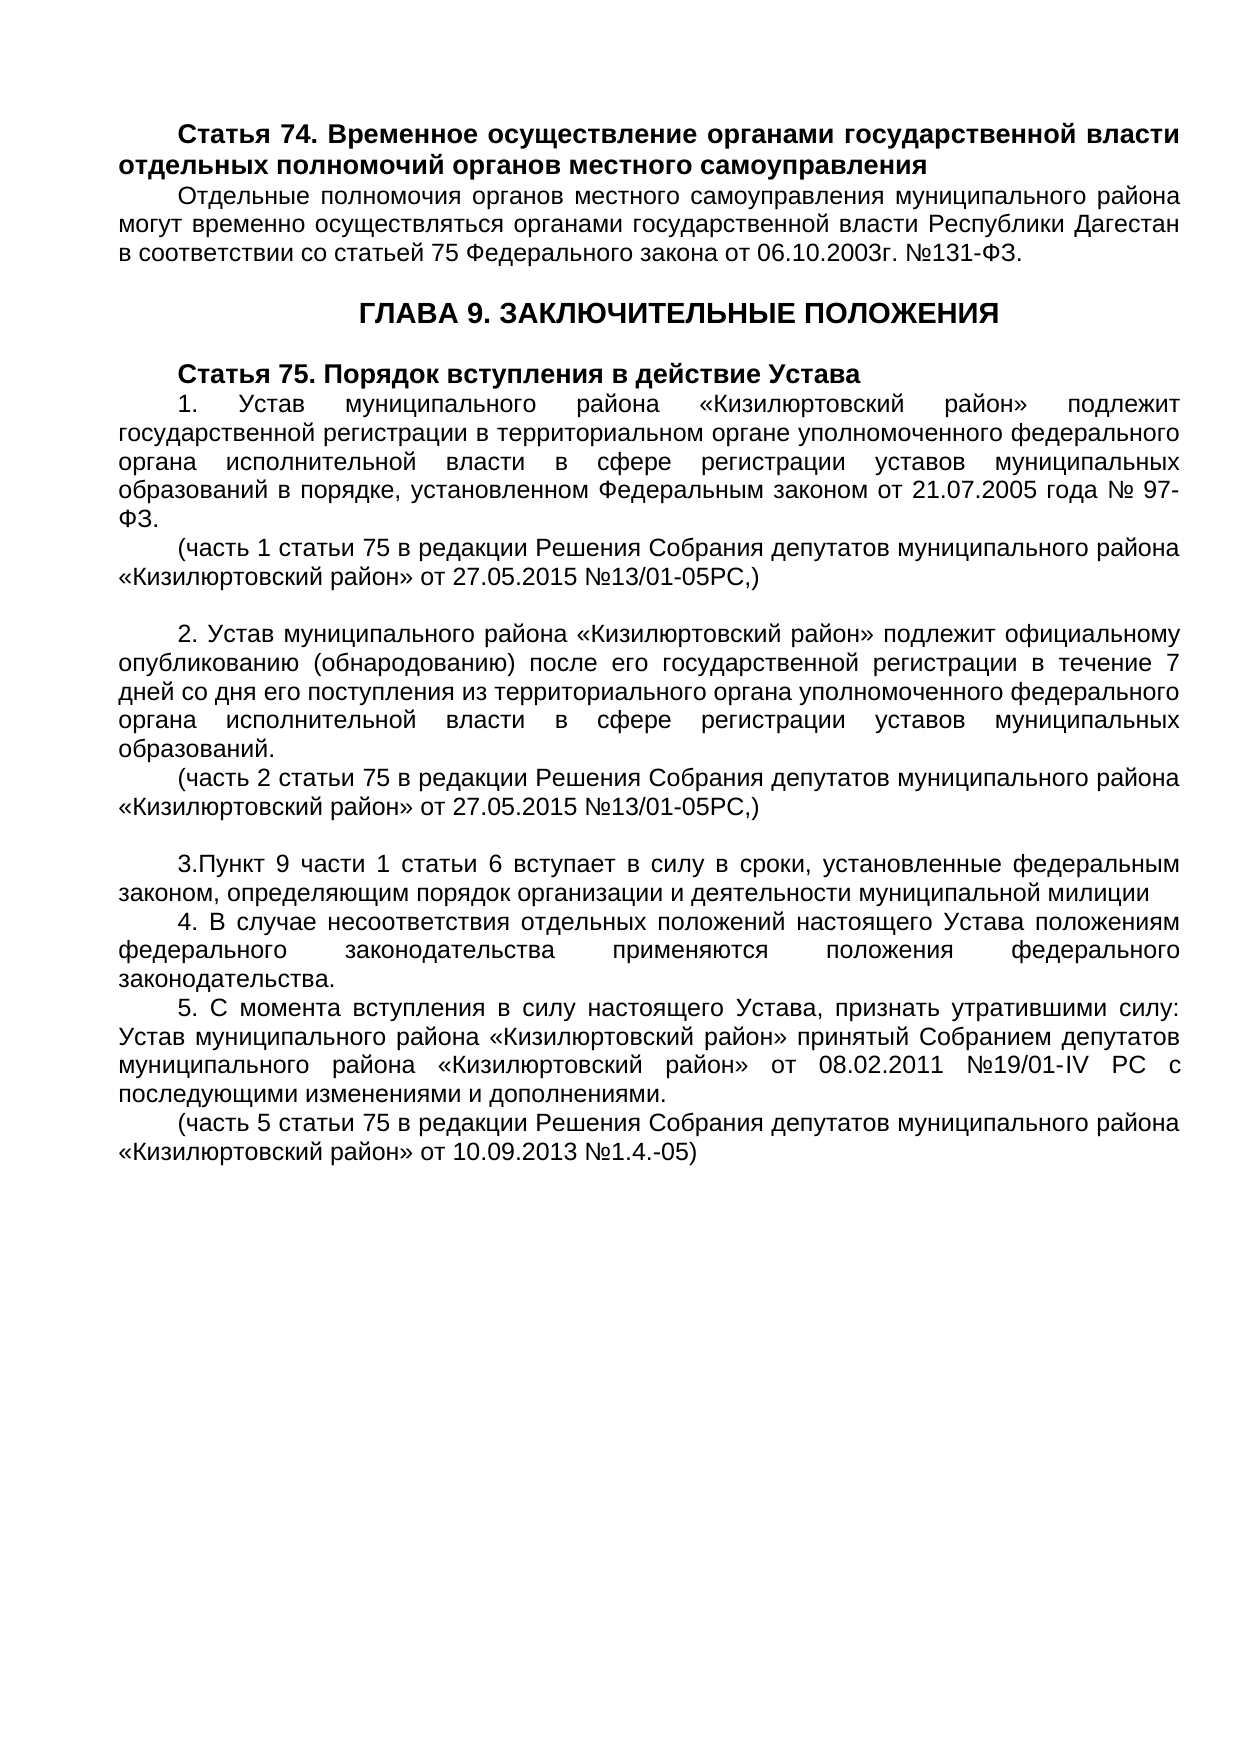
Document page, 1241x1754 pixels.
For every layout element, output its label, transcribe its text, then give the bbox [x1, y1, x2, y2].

text (часть 5 статьи 75 в редакции Решения Собрания депутатов муниципального района «Кизилюртовский район» от 10.09.2013 №1.4.-05) [118, 1108, 1181, 1165]
text 3.Пункт 9 части 1 статьи 6 вступает в силу в сроки, установленные федеральным законом, определяющим порядок организации и деятельности муниципальной милиции [118, 849, 1181, 907]
text 5. С момента вступления в силу настоящего Устава, признать утратившими силу: Устав муниципального района «Кизилюртовский район» принятый Собранием депутатов муниципального района «Кизилюртовский район» от 08.02.2011 №19/01-IV РС с последующими изменениями и дополнениями. [118, 993, 1181, 1108]
text 1. Устав муниципального района «Кизилюртовский район» подлежит государственной регистрации в территориальном органе уполномоченного федерального органа исполнительной власти в сфере регистрации уставов муниципальных образований в порядке, установленном Федеральным законом от 21.07.2005 года № 97-ФЗ. [118, 389, 1181, 533]
text 2. Устав муниципального района «Кизилюртовский район» подлежит официальному опубликованию (обнародованию) после его государственной регистрации в течение 7 дней со дня его поступления из территориального органа уполномоченного федерального органа исполнительной власти в сфере регистрации уставов муниципальных образований. [118, 619, 1181, 763]
text (часть 2 статьи 75 в редакции Решения Собрания депутатов муниципального района «Кизилюртовский район» от 27.05.2015 №13/01-05РС,) [118, 763, 1181, 820]
text (часть 1 статьи 75 в редакции Решения Собрания депутатов муниципального района «Кизилюртовский район» от 27.05.2015 №13/01-05РС,) [118, 533, 1181, 590]
text ГЛАВА 9. ЗАКЛЮЧИТЕЛЬНЫЕ ПОЛОЖЕНИЯ [118, 296, 1181, 329]
text Статья 74. Временное осуществление органами государственной власти отдельных полномочий органов местного самоуправления [118, 118, 1181, 181]
text Статья 75. Порядок вступления в действие Устава [118, 358, 1181, 389]
text Отдельные полномочия органов местного самоуправления муниципального района могут временно осуществляться органами государственной власти Республики Дагестан в соответствии со статьей 75 Федерального закона от 06.10.2003г. №131-ФЗ. [118, 181, 1181, 267]
text 4. В случае несоответствия отдельных положений настоящего Устава положениям федерального законодательства применяются положения федерального законодательства. [118, 907, 1181, 993]
